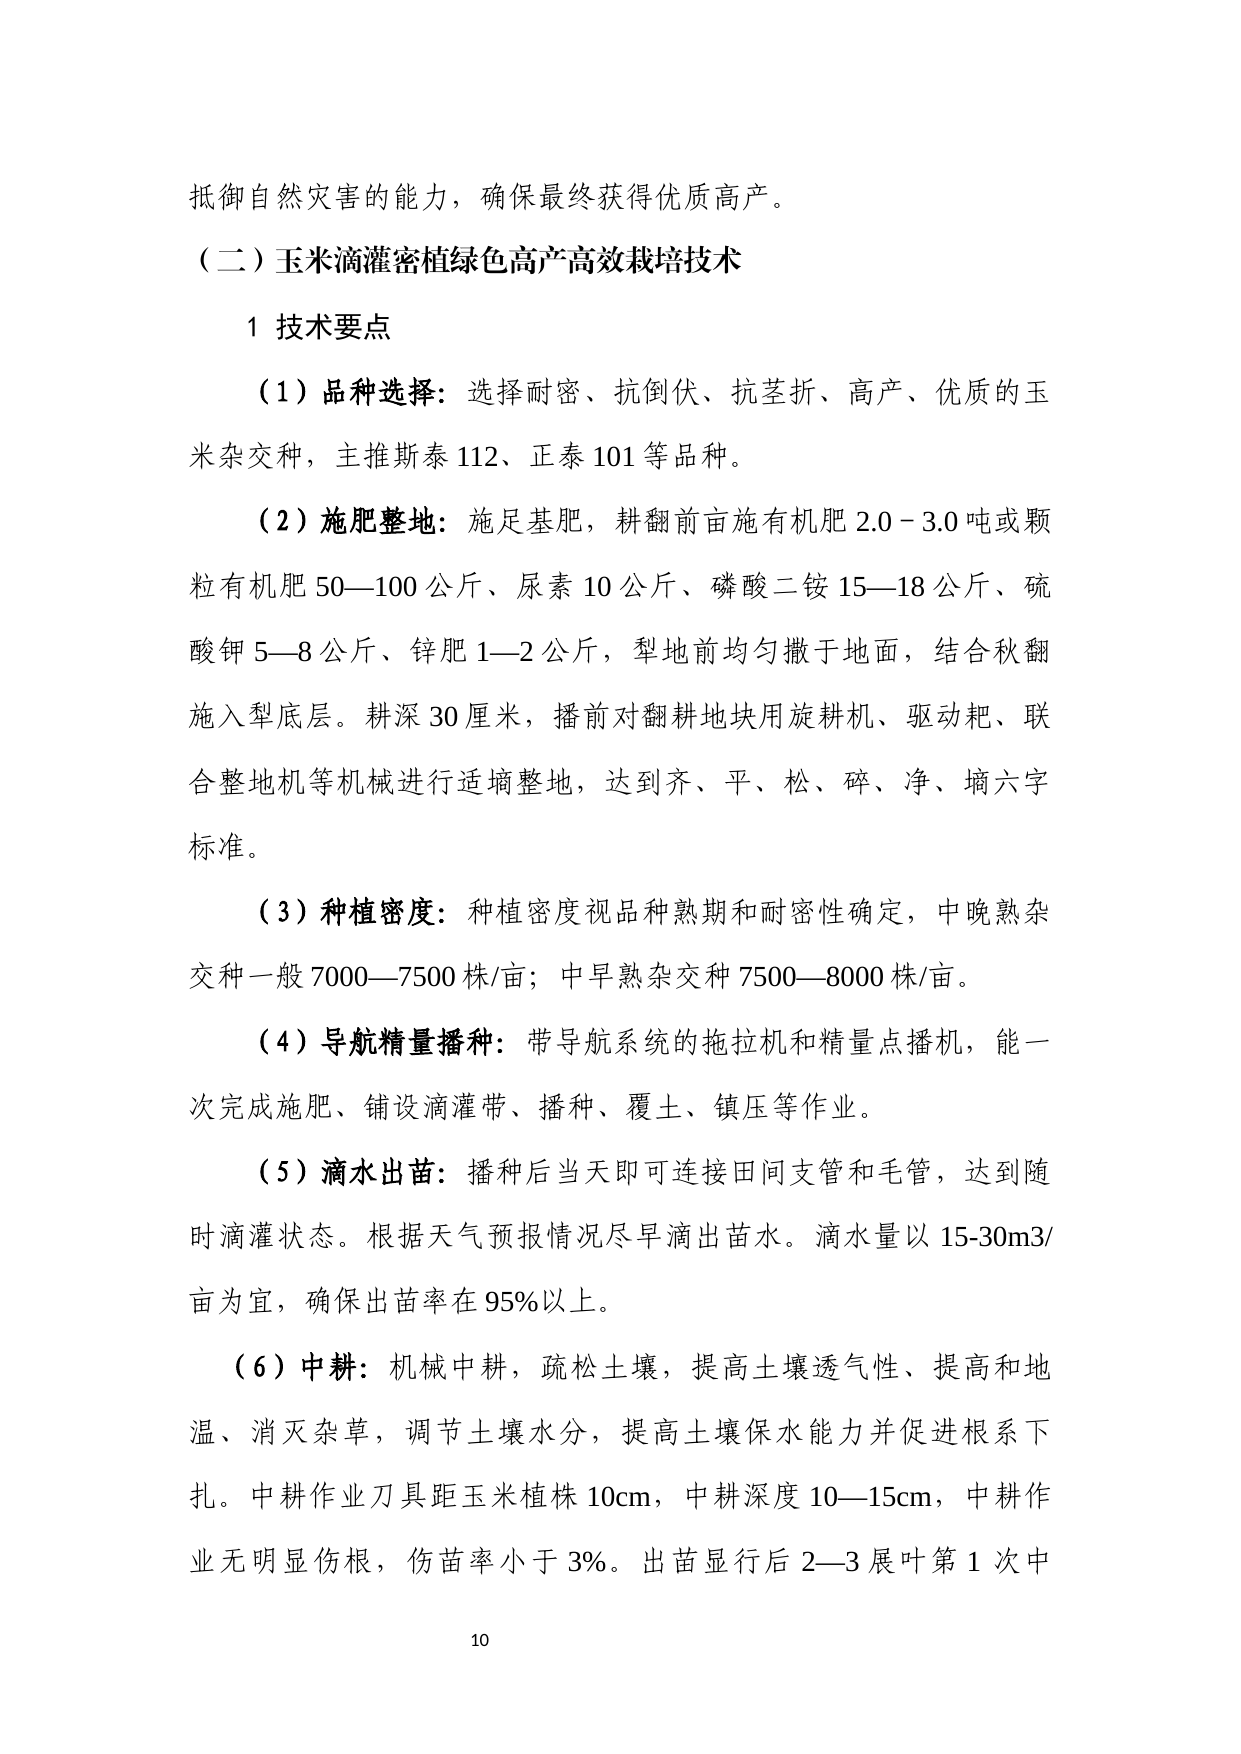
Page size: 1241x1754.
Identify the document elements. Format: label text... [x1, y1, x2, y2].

text （4）导航精量播种：带导航系统的拖拉机和精量点播机，能一次完成施肥、铺设滴灌带、播种、覆土、镇压等作业。 [187, 1007, 1053, 1137]
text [187, 162, 1053, 227]
text （5）滴水出苗：播种后当天即可连接田间支管和毛管，达到随时滴灌状态。根据天气预报情况尽早滴出苗水。滴水量以15-30m3/亩为宜，确保出苗率在95%以上。 [187, 1137, 1053, 1332]
text （1）品种选择：选择耐密、抗倒伏、抗茎折、高产、优质的玉米杂交种，主推斯泰112、正泰101等品种。 [187, 357, 1053, 487]
text （3）种植密度：种植密度视品种熟期和耐密性确定，中晚熟杂交种一般7000—7500株/亩；中早熟杂交种7500—8000株/亩。 [187, 877, 1053, 1007]
text 1 技术要点 [187, 292, 1053, 357]
text （二）玉米滴灌密植绿色高产高效栽培技术 [187, 227, 1053, 292]
text （2）施肥整地：施足基肥，耕翻前亩施有机肥2.0－3.0吨或颗粒有机肥50—100公斤、尿素10公斤、磷酸二铵15—18公斤、硫酸钾5—8公斤、锌肥1—2公斤，犁地前均匀撒于地面，结合秋翻施入犁底层。耕深30厘米，播前对翻耕地块用旋耕机、驱动耙、联合整地机等机械进行适墒整地，达到齐、平、松、碎、净、墒六字标准。 [187, 487, 1053, 877]
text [187, 1332, 1053, 1592]
